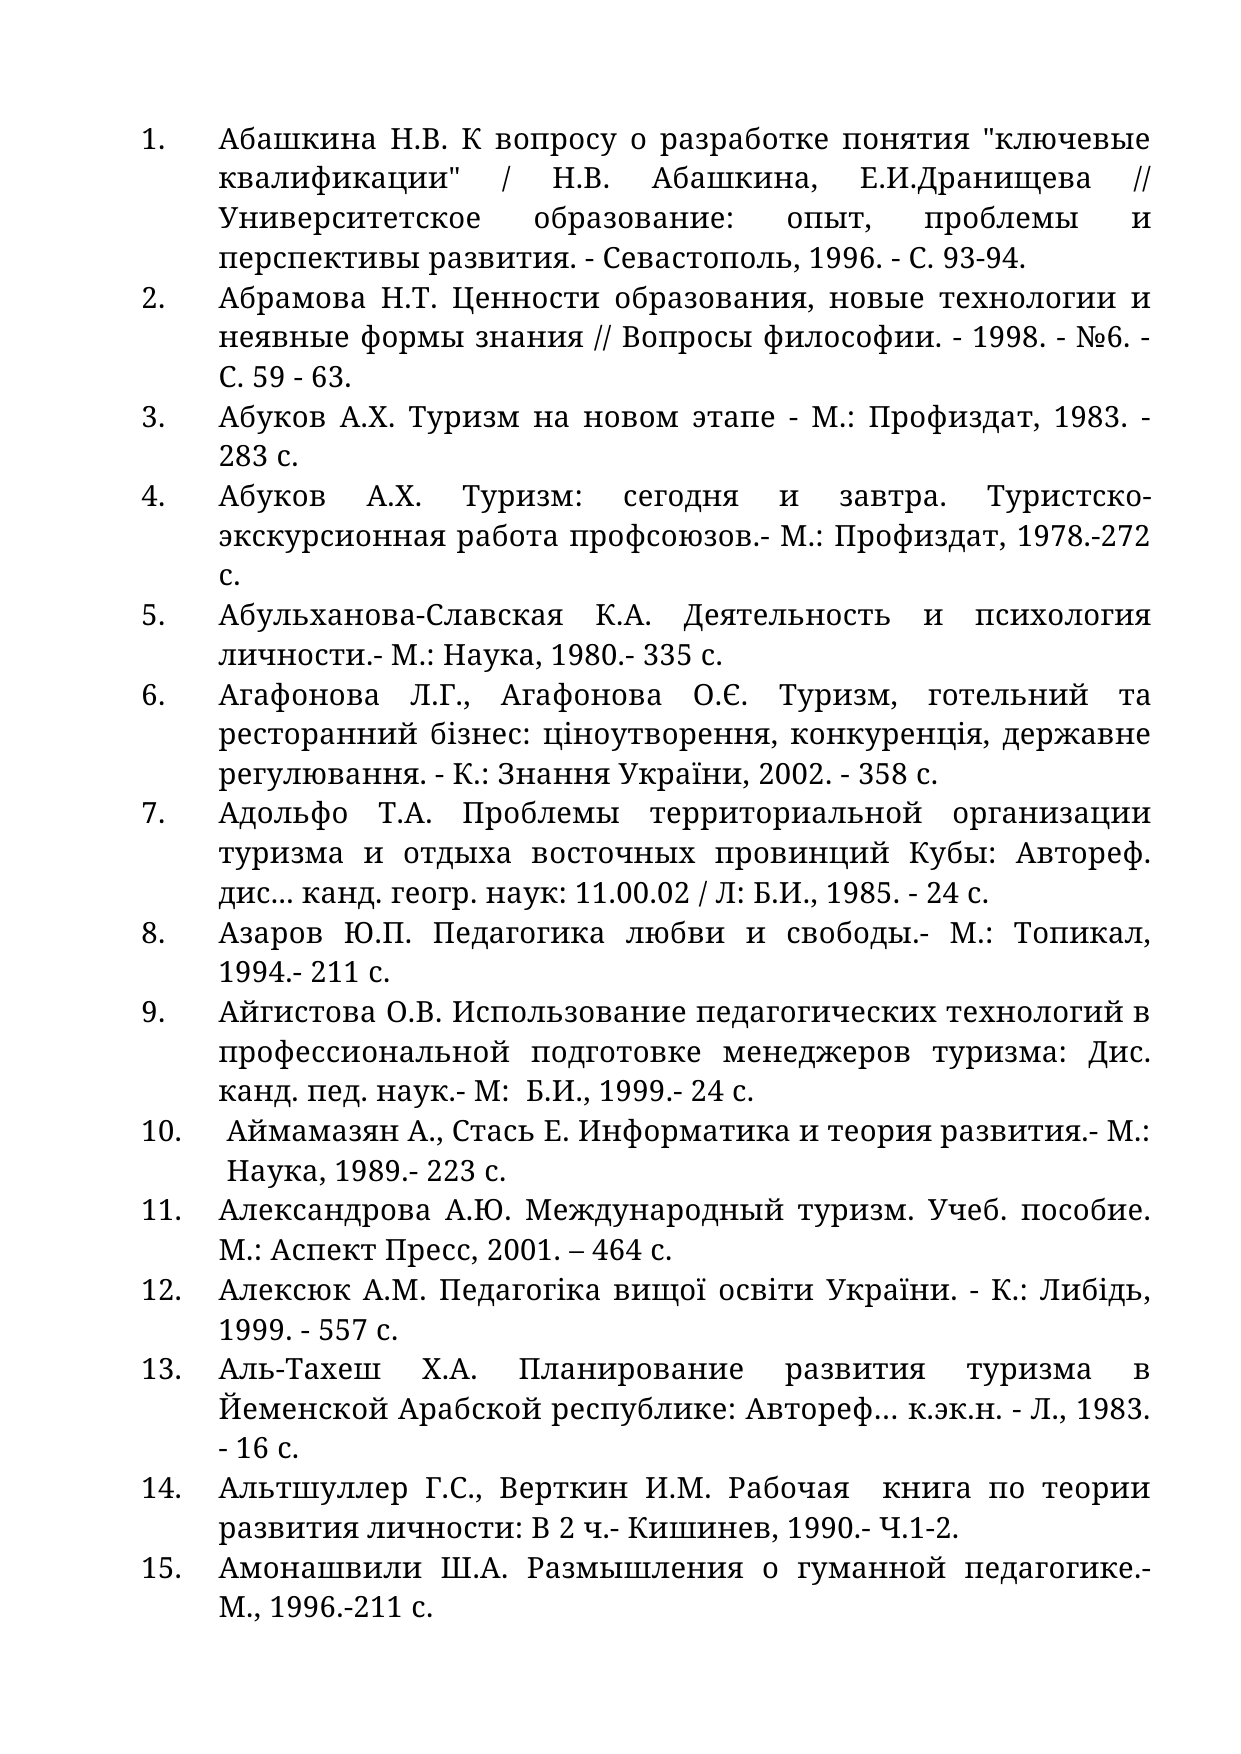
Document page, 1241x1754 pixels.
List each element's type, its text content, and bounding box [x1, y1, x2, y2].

table_cell Агафонова Л.Г., Агафонова О.Є. Туризм, готельний та ресторанний бізнес: ціноутворення, конкуренція, державне регулювання. - К.: Знання України, 2002. - 358 с. [207, 674, 1163, 793]
table_cell Амонашвили Ш.А. Размышления о гуманной педагогике.- М., 1996.-211 с. [207, 1547, 1163, 1626]
table_cell Аймамазян А., Стась Е. Информатика и теория развития.- М.: Наука, 1989.- 223 с. [207, 1110, 1163, 1190]
table_cell [136, 991, 207, 1110]
table_cell Алексюк А.М. Педагогіка вищої освіти України. - К.: Либідь, 1999. - 557 с. [207, 1269, 1163, 1348]
table_cell [136, 1110, 207, 1190]
table_cell Аль-Тахеш Х.А. Планирование развития туризма в Йеменской Арабской республике: Автореф… к.эк.н. - Л., 1983. - 16 с. [207, 1349, 1163, 1467]
table_cell Альтшуллер Г.С., Верткин И.М. Рабочая книга по теории развития личности: В 2 ч.- Кишинев, 1990.- Ч.1-2. [207, 1468, 1163, 1547]
table_cell Абрамова Н.Т. Ценности образования, новые технологии и неявные формы знания // Вопросы философии. - 1998. - №6. - С. 59 - 63. [207, 277, 1163, 396]
table_cell [136, 1547, 207, 1626]
table_cell [136, 1190, 207, 1269]
table_cell Азаров Ю.П. Педагогика любви и свободы.- М.: Топикал, 1994.- 211 с. [207, 912, 1163, 991]
table_cell Адольфо Т.А. Проблемы территориальной организации туризма и отдыха восточных провинций Кубы: Автореф. дис... канд. геогр. наук: 11.00.02 / Л: Б.И., 1985. - 24 с. [207, 793, 1163, 912]
table_cell [136, 1468, 207, 1547]
table_cell Александрова А.Ю. Международный туризм. Учеб. пособие. М.: Аспект Пресс, 2001. – 464 с. [207, 1190, 1163, 1269]
table_cell Абуков А.Х. Туризм на новом этапе - М.: Профиздат, 1983. - 283 с. [207, 396, 1163, 475]
table_header [136, 118, 207, 277]
table_cell [136, 793, 207, 912]
table_cell Абульханова-Славская К.А. Деятельность и психология личности.- М.: Наука, 1980.- 335 с. [207, 594, 1163, 674]
table_cell [136, 674, 207, 793]
table_cell Абуков А.Х. Туризм: сегодня и завтра. Туристско-экскурсионная работа профсоюзов.- М.: Профиздат, 1978.-272 с. [207, 475, 1163, 594]
table_cell [136, 277, 207, 396]
table_cell [136, 594, 207, 674]
table_cell [136, 1349, 207, 1467]
table_cell [136, 475, 207, 594]
table_cell [136, 396, 207, 475]
table_cell [136, 1269, 207, 1348]
table_cell [136, 912, 207, 991]
table_cell Айгистова О.В. Использование педагогических технологий в профессиональной подготовке менеджеров туризма: Дис. канд. пед. наук.- М: Б.И., 1999.- 24 с. [207, 991, 1163, 1110]
table_header Абашкина Н.В. К вопросу о разработке понятия "ключевые квалификации" / Н.В. Абашкина, Е.И.Дранищева // Университетское образование: опыт, проблемы и перспективы развития. - Севастополь, 1996. - С. 93-94. [207, 118, 1163, 277]
